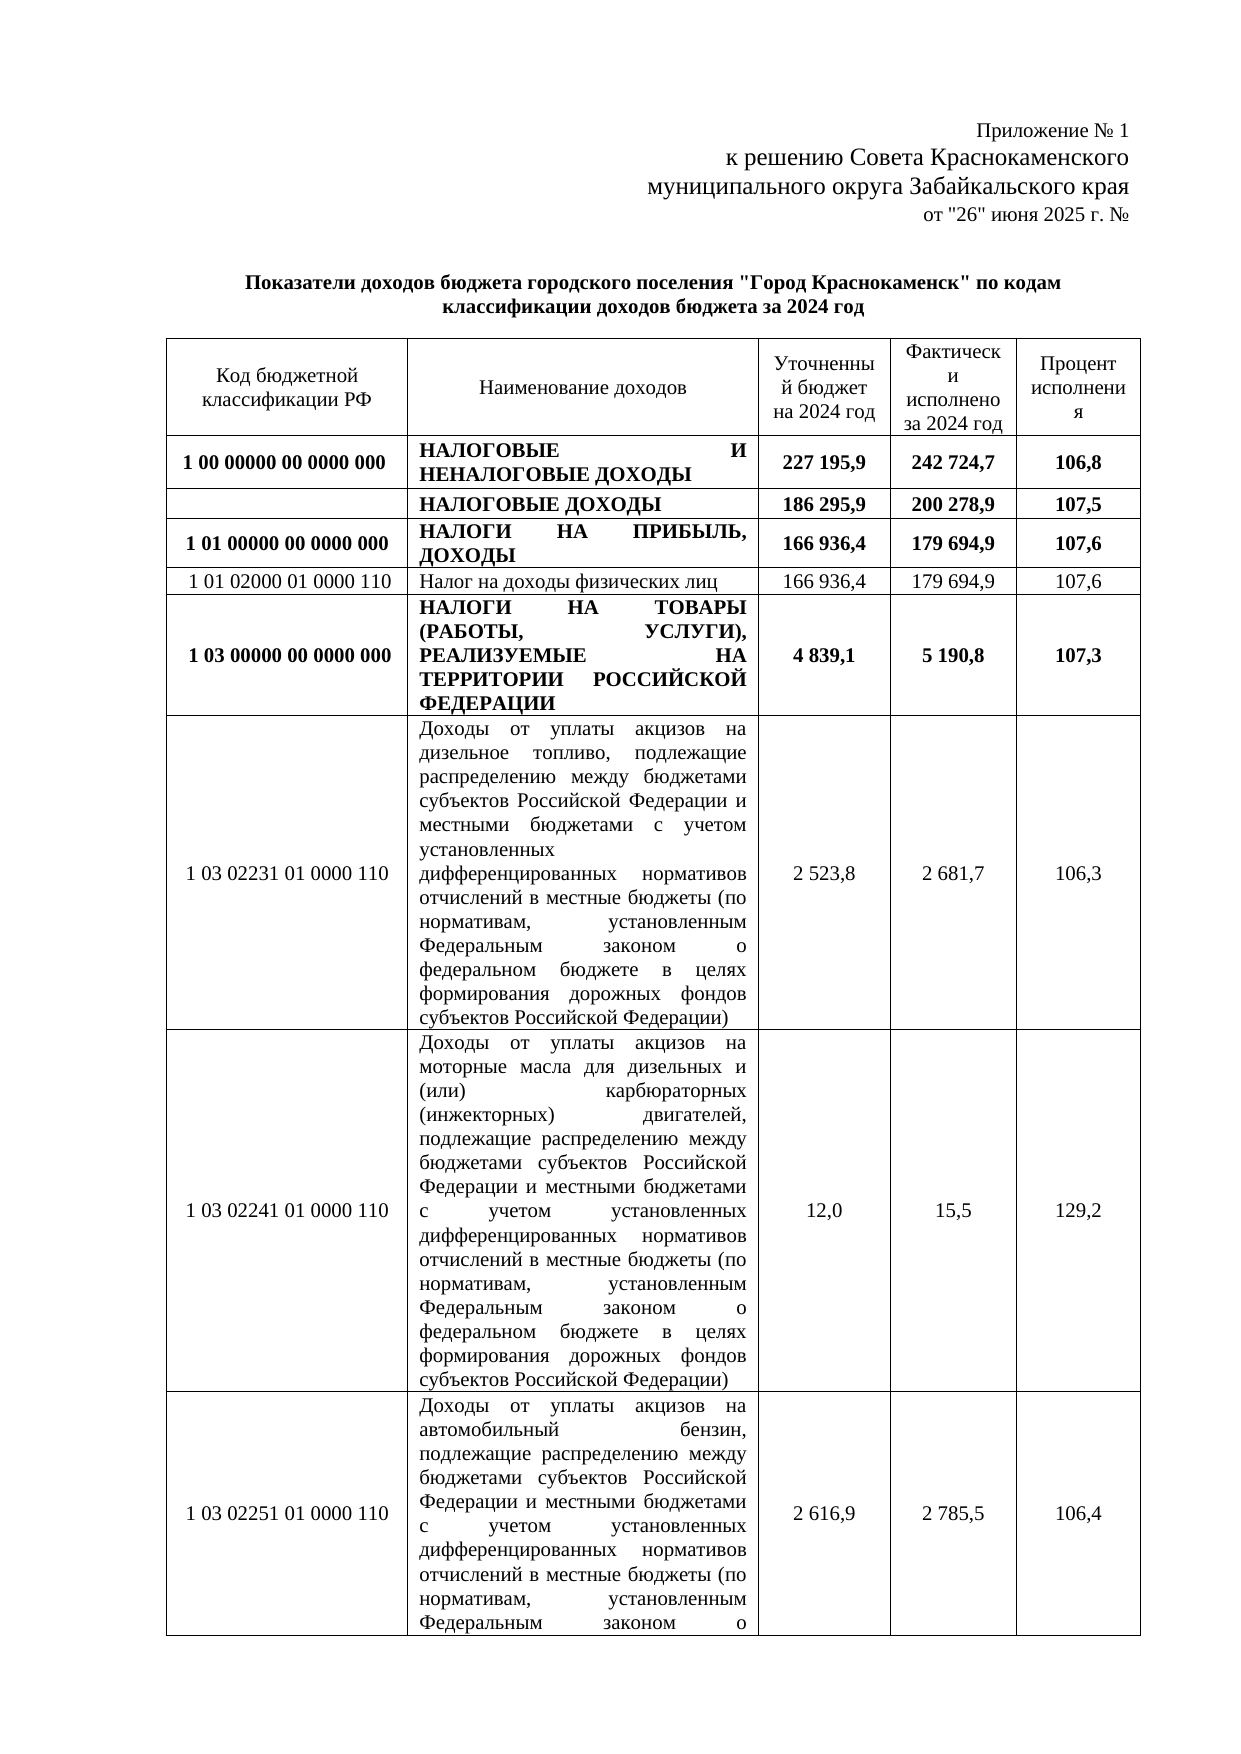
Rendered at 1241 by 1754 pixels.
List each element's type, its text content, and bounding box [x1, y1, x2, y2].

table_cell Доходы от уплаты акцизов на дизельное топливо, подлежащие распределению между бюджетами субъектов Российской Федерации и местными бюджетами с учетом установленных дифференцированных нормативов отчислений в местные бюджеты (по нормативам, установленным Федеральным законом о федеральном бюджете в целях формирования дорожных фондов субъектов Российской Федерации) [408, 716, 758, 1029]
table_cell 242 724,7 [891, 436, 1016, 488]
table_cell 107,3 [1017, 595, 1140, 715]
table_cell Фактически исполнено за 2024 год [891, 339, 1016, 435]
table_header Показатели доходов бюджета городского поселения "Город Краснокаменск" по кодам классификации доходов бюджета за 2024 год [166, 250, 1140, 338]
table_cell 106,4 [1017, 1392, 1140, 1635]
table_cell 1 03 02231 01 0000 110 [167, 716, 407, 1029]
table_cell Доходы от уплаты акцизов на моторные масла для дизельных и (или) карбюраторных (инжекторных) двигателей, подлежащие распределению между бюджетами субъектов Российской Федерации и местными бюджетами с учетом установленных дифференцированных нормативов отчислений в местные бюджеты (по нормативам, установленным Федеральным законом о федеральном бюджете в целях формирования дорожных фондов субъектов Российской Федерации) [408, 1030, 758, 1391]
table_cell Процент исполнения [1017, 339, 1140, 435]
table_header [166, 118, 1140, 171]
table_cell 2 523,8 [759, 716, 890, 1029]
table_cell НАЛОГОВЫЕ ДОХОДЫ [408, 489, 758, 518]
table_cell от "26" июня 2025 г. № [166, 200, 1140, 226]
table_cell 107,6 [1017, 519, 1140, 567]
table_cell 106,8 [1017, 436, 1140, 488]
table_cell 12,0 [759, 1030, 890, 1391]
table_cell 186 295,9 [759, 489, 890, 518]
table_cell 200 278,9 [891, 489, 1016, 518]
table_cell [167, 489, 407, 518]
table_cell 5 190,8 [891, 595, 1016, 715]
table_cell 106,3 [1017, 716, 1140, 1029]
table_cell 1 03 00000 00 0000 000 [167, 595, 407, 715]
table_cell 1 01 02000 01 0000 110 [167, 568, 407, 594]
table_cell 107,6 [1017, 568, 1140, 594]
table_cell 1 03 02241 01 0000 110 [167, 1030, 407, 1391]
table_cell 227 195,9 [759, 436, 890, 488]
table_cell 166 936,4 [759, 519, 890, 567]
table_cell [408, 1392, 758, 1635]
table_cell Налог на доходы физических лиц [408, 568, 758, 594]
table_cell 2 616,9 [759, 1392, 890, 1635]
table_cell 1 01 00000 00 0000 000 [167, 519, 407, 567]
table_cell 1 00 00000 00 0000 000 [167, 436, 407, 488]
table_cell НАЛОГИ НА ПРИБЫЛЬ, ДОХОДЫ [408, 519, 758, 567]
table_cell 15,5 [891, 1030, 1016, 1391]
table_cell 166 936,4 [759, 568, 890, 594]
table_cell 129,2 [1017, 1030, 1140, 1391]
table_cell 4 839,1 [759, 595, 890, 715]
table_cell 2 681,7 [891, 716, 1016, 1029]
table_cell Наименование доходов [408, 339, 758, 435]
table_cell муниципального округа Забайкальского края [166, 171, 1140, 200]
table_cell НАЛОГИ НА ТОВАРЫ (РАБОТЫ, УСЛУГИ), РЕАЛИЗУЕМЫЕ НА ТЕРРИТОРИИ РОССИЙСКОЙ ФЕДЕРАЦИИ [408, 595, 758, 715]
table_cell 107,5 [1017, 489, 1140, 518]
table_cell НАЛОГОВЫЕ И НЕНАЛОГОВЫЕ ДОХОДЫ [408, 436, 758, 488]
table_cell Уточненный бюджет на 2024 год [759, 339, 890, 435]
table_cell 2 785,5 [891, 1392, 1016, 1635]
table_cell 179 694,9 [891, 568, 1016, 594]
table_cell 179 694,9 [891, 519, 1016, 567]
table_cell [167, 1392, 407, 1635]
table_cell Код бюджетной классификации РФ [167, 339, 407, 435]
